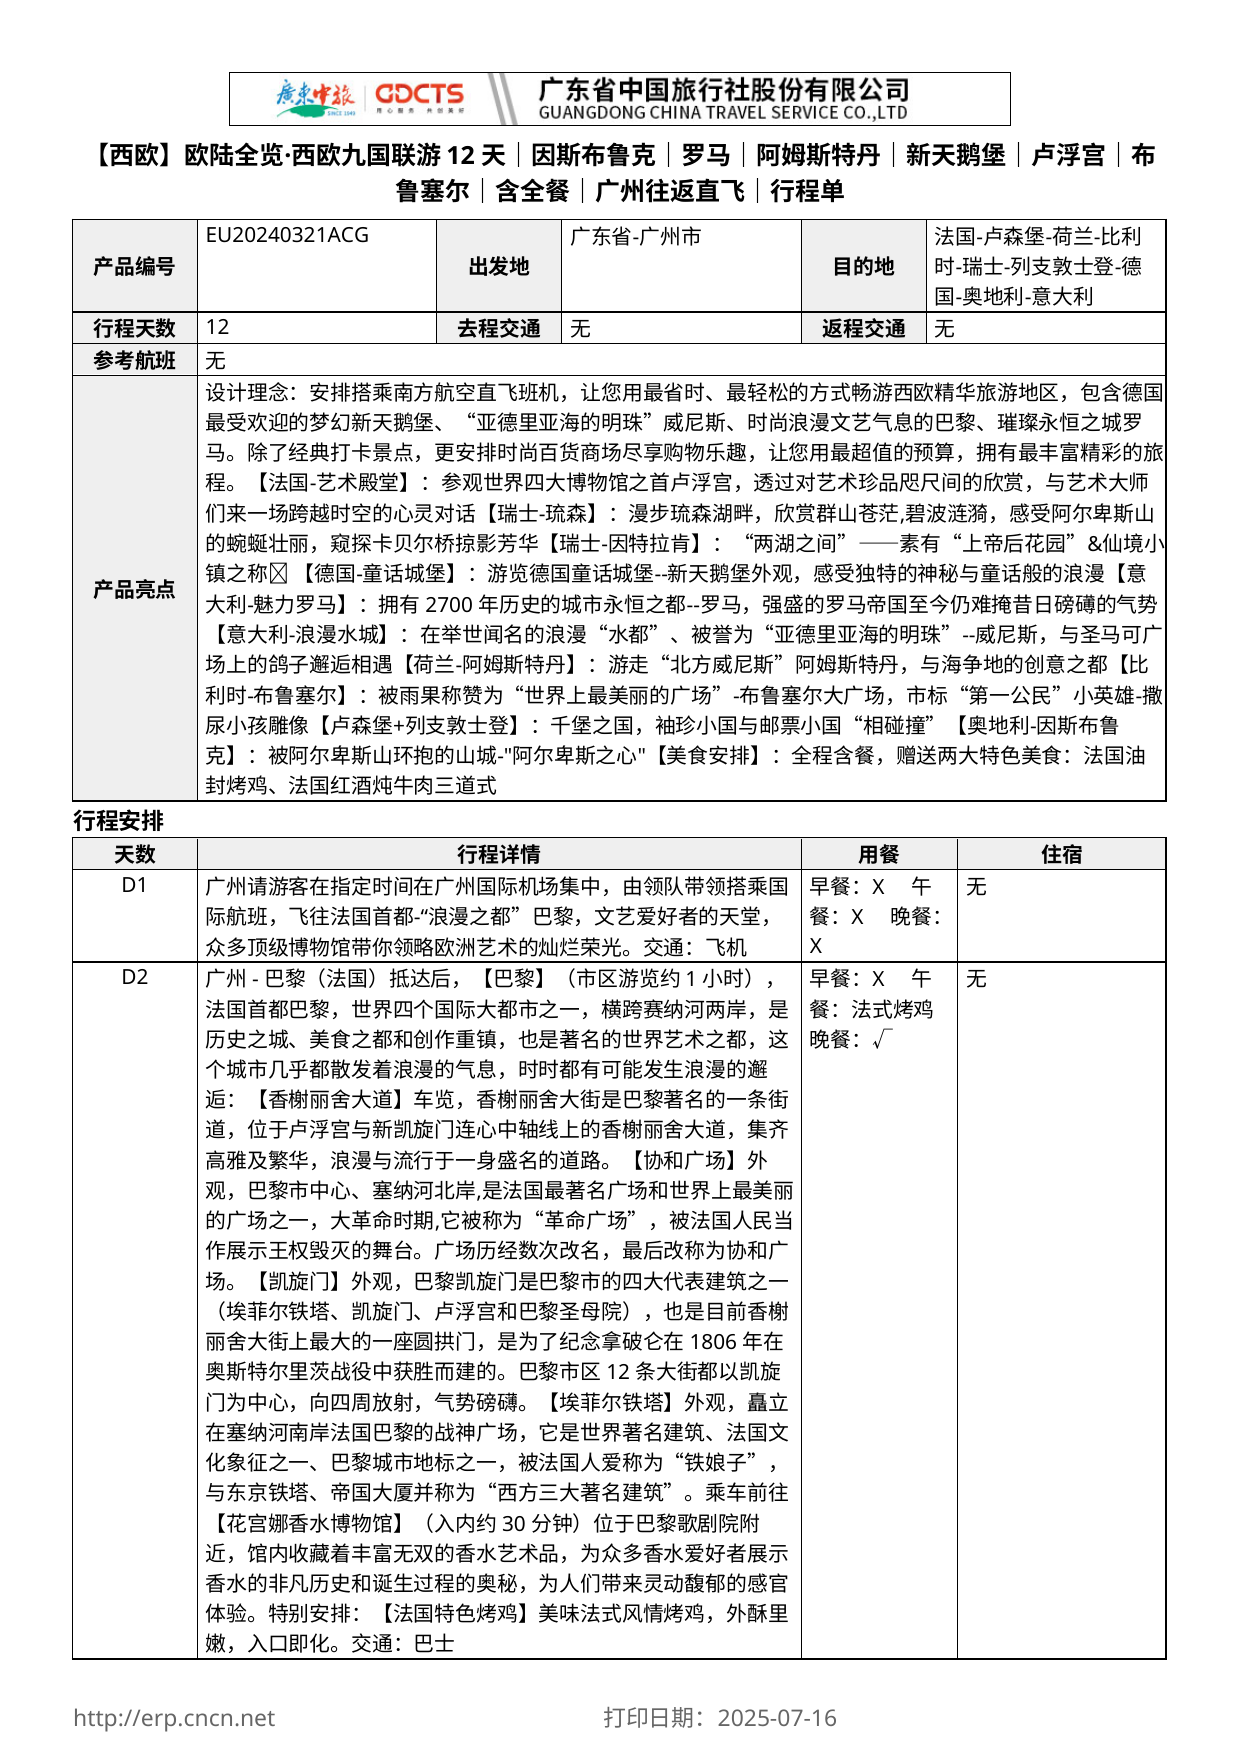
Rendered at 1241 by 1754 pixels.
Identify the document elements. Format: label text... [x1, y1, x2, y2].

table_cell 无 [958, 963, 1165, 1658]
table_cell 行程天数 [73, 313, 197, 343]
table_header 出发地 [437, 220, 561, 311]
table_cell 无 [562, 313, 801, 343]
table_cell 无 [198, 344, 1165, 374]
table_cell 去程交通 [437, 313, 561, 343]
table_cell 无 [958, 870, 1165, 961]
table_header 住宿 [958, 838, 1165, 869]
table_header 目的地 [802, 220, 926, 311]
table_header 行程详情 [198, 838, 801, 869]
text 行程安排 [73, 803, 1167, 836]
table_cell 无 [927, 313, 1165, 343]
table_header 天数 [73, 838, 197, 869]
table_cell 早餐：X 午餐：X 晚餐：X [802, 870, 957, 961]
table_cell 参考航班 [73, 344, 197, 374]
table_header 广东省-广州市 [562, 220, 801, 311]
table_cell 产品亮点 [73, 376, 197, 800]
table_header EU20240321ACG [198, 220, 436, 311]
table_cell 12 [198, 313, 436, 343]
table_cell 广州 - 巴黎（法国） [198, 963, 801, 1658]
table_cell D2 [73, 963, 197, 1658]
table_cell 返程交通 [802, 313, 926, 343]
text 【西欧】欧陆全览·西欧九国联游12 天｜因斯布鲁克｜罗马｜阿姆斯特丹｜新天鹅堡｜卢浮宫｜布鲁塞尔｜含全餐｜广州往返直飞｜行程单 [73, 136, 1167, 208]
table_cell D1 [73, 870, 197, 961]
table_cell 设计理念：安排搭乘南方航空直飞班机，让您用最省时、最轻松的方式畅游西欧精华 [198, 376, 1165, 800]
table_header 用餐 [802, 838, 957, 869]
picture [230, 73, 1010, 125]
table_header 产品编号 [73, 220, 197, 311]
table_cell 早餐：X 午餐：法式烤鸡 晚餐：√ [802, 963, 957, 1658]
table_header 法国-卢森堡-荷兰-比利时-瑞士-列支敦士登-德国-奥地利-意大利 [927, 220, 1165, 311]
table_cell 广州 [198, 870, 801, 961]
